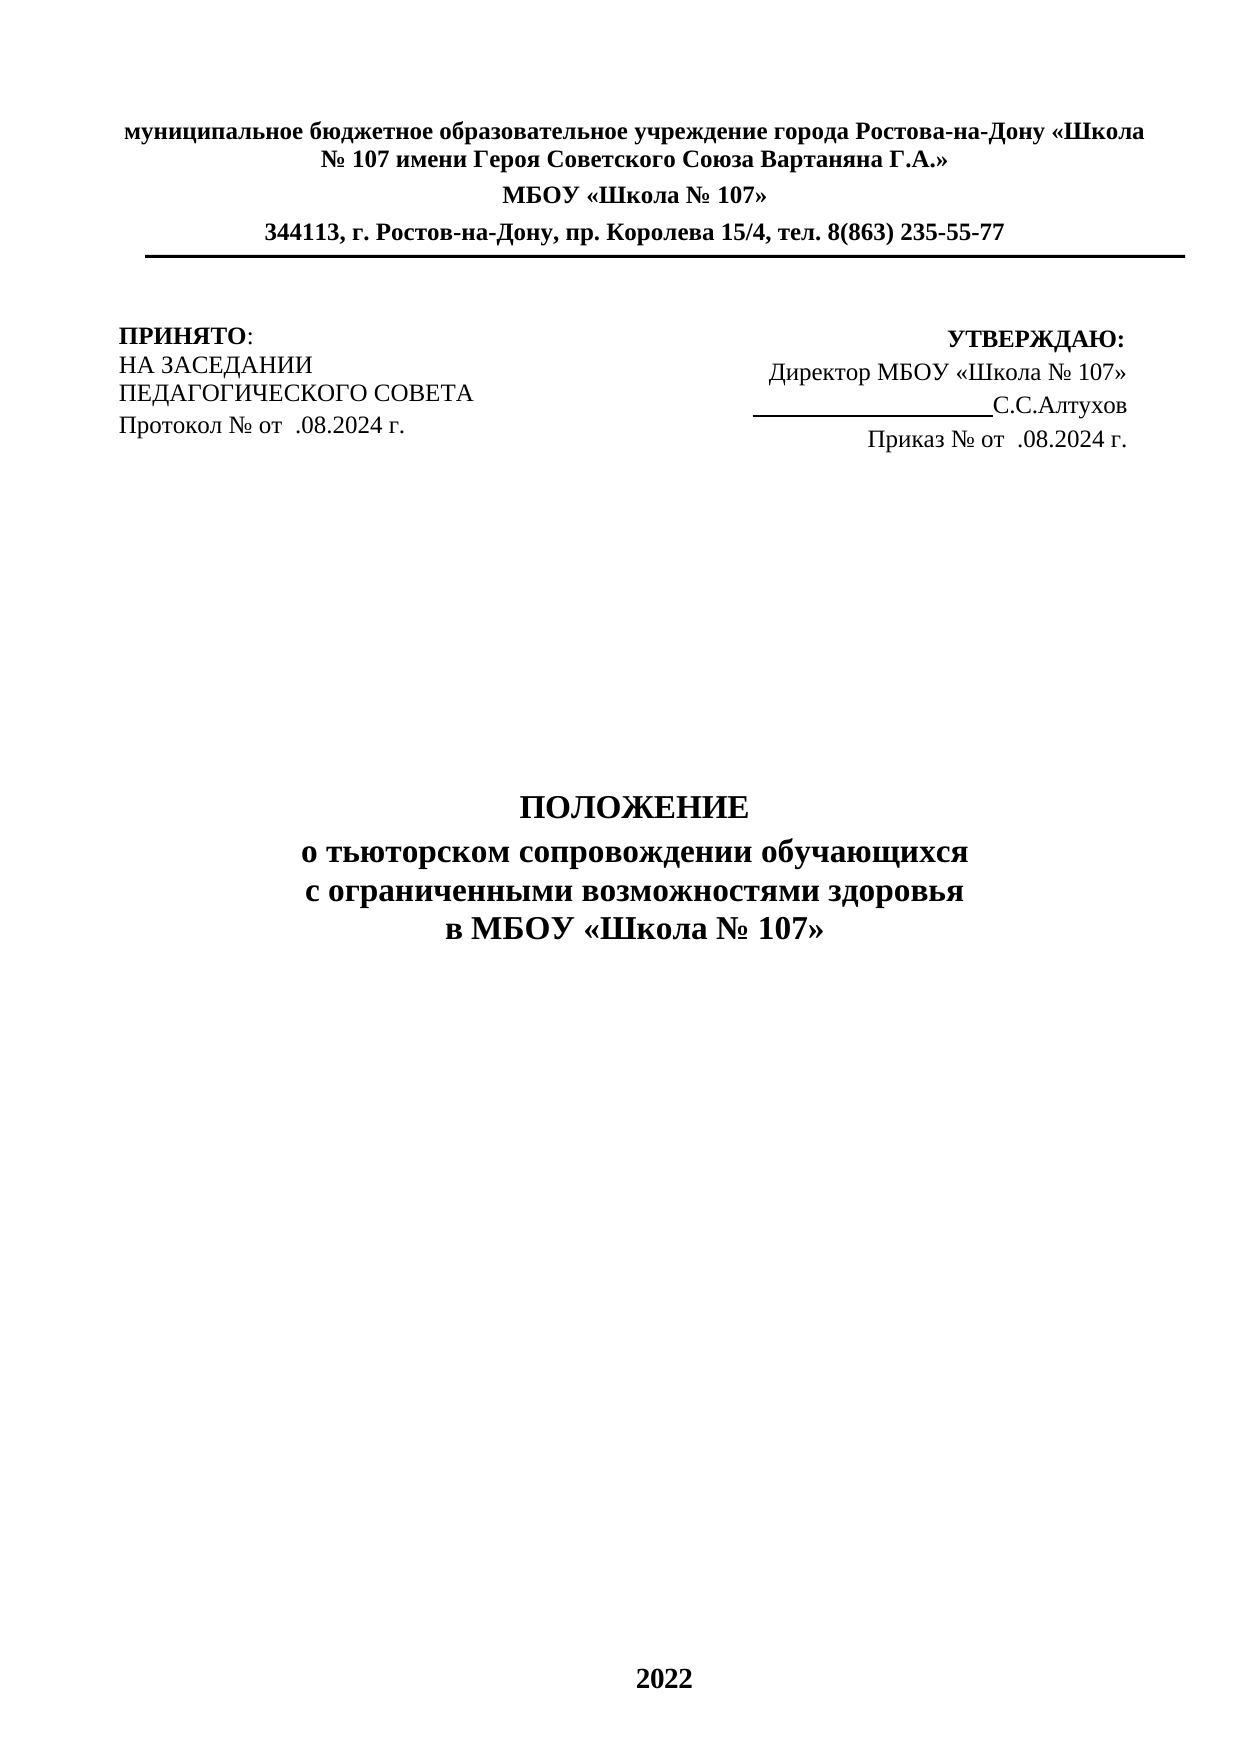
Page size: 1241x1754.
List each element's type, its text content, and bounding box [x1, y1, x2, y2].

subtitle 2022 [165, 1661, 1163, 1694]
table_header ПРИНЯТО: НА ЗАСЕДАНИИ ПЕДАГОГИЧЕСКОГО СОВЕТА Протокол № от .08.2024 г. [114, 321, 601, 487]
text МБОУ «Школа № 107» [118, 181, 1151, 209]
table_header УТВЕРЖДАЮ: Директор МБОУ «Школа № 107» С.С.Алтухов Приказ № от .08.2024 г. [601, 321, 1132, 487]
title ПОЛОЖЕНИЕ [120, 788, 1149, 826]
title о тьюторском сопровождении обучающихся с ограниченными возможностями здоровья в МБОУ «Школа № 107» [298, 832, 971, 947]
text 344113, г. Ростов-на-Дону, пр. Королева 15/4, тел. 8(863) 235-55-77 [118, 217, 1151, 246]
text муниципальное бюджетное образовательное учреждение города Ростова-на-Дону «Школа № 107 имени Героя Советского Союза Вартаняна Г.А.» [118, 116, 1151, 173]
